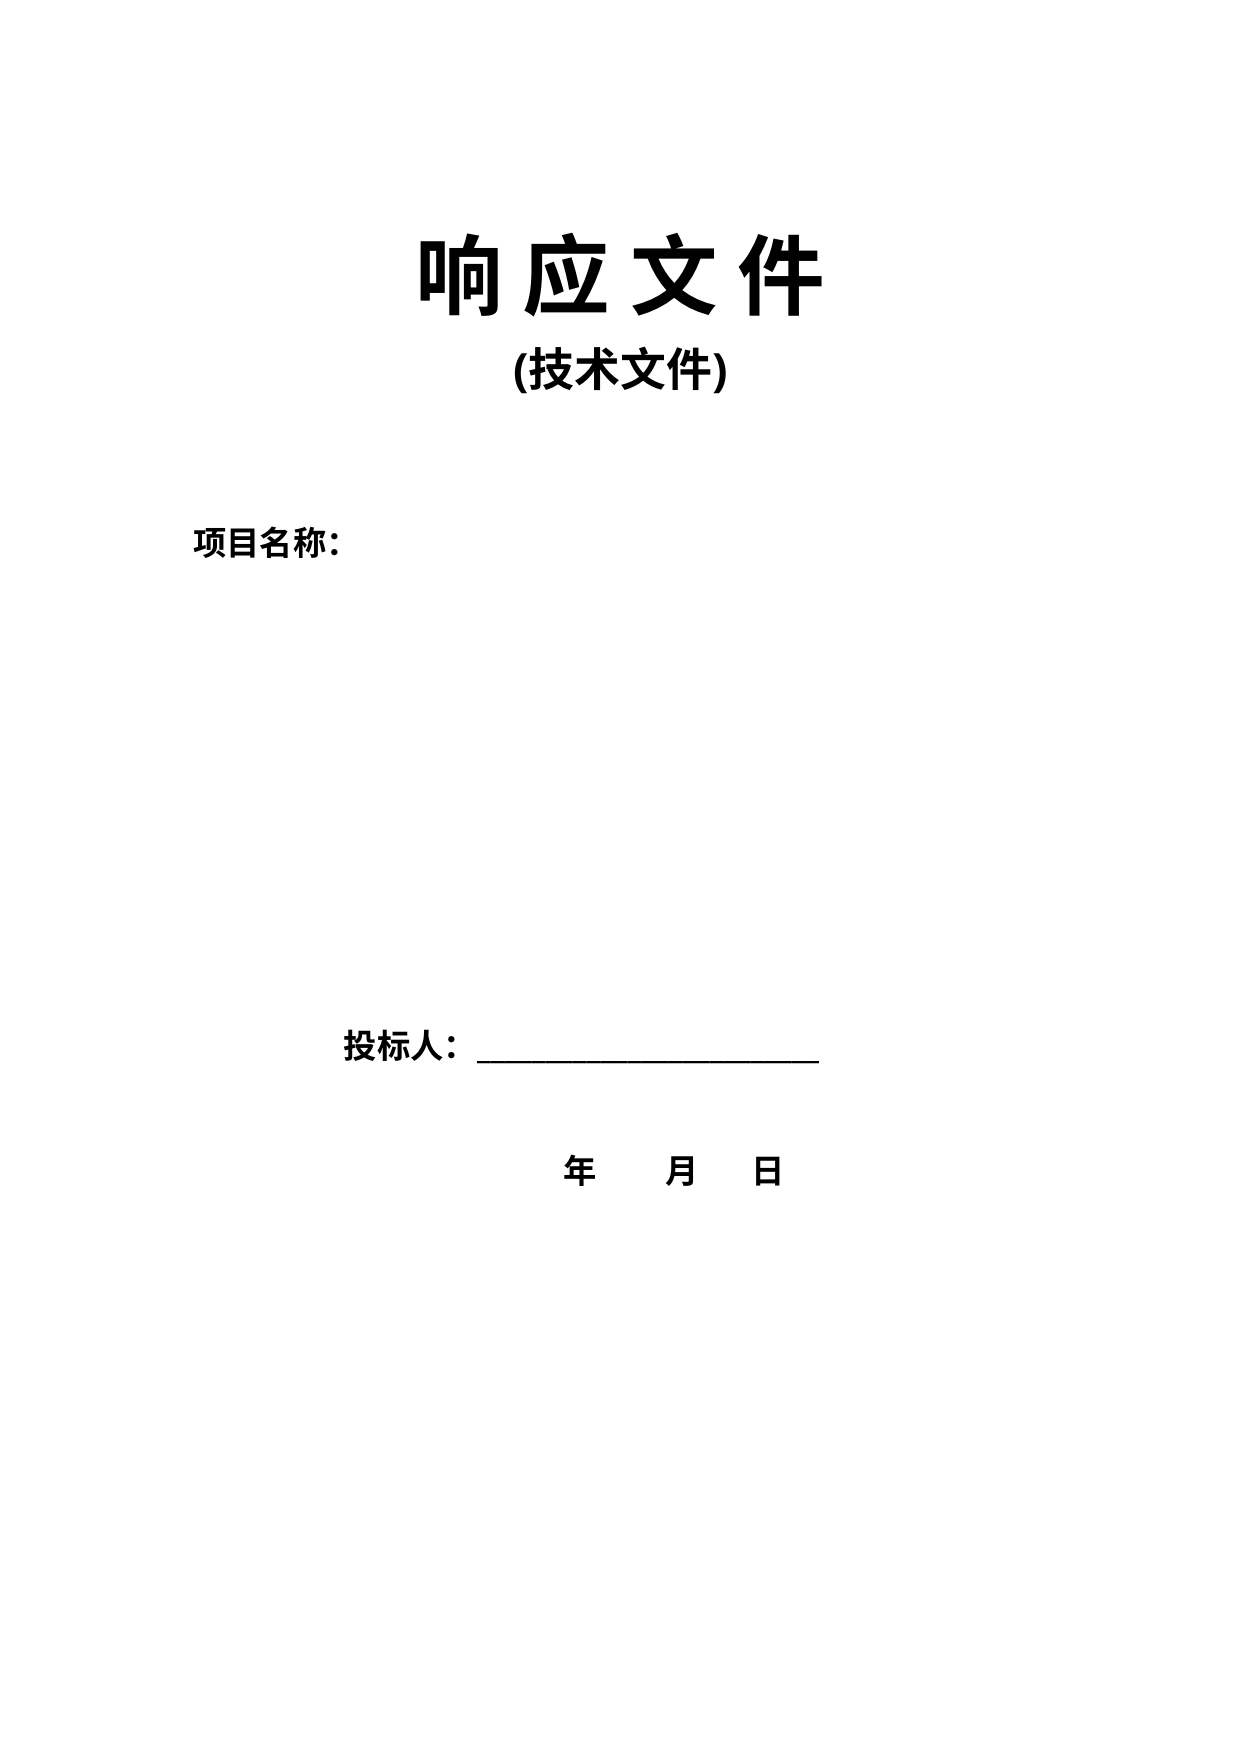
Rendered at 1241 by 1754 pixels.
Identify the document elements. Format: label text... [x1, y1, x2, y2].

text 响 应 文 件 [159, 207, 1081, 333]
text 项目名称： [159, 516, 1081, 564]
text (技术文件) [159, 333, 1081, 400]
text 投标人：_________________________ [159, 1020, 1081, 1068]
text 年 月 日 [159, 1145, 1081, 1193]
